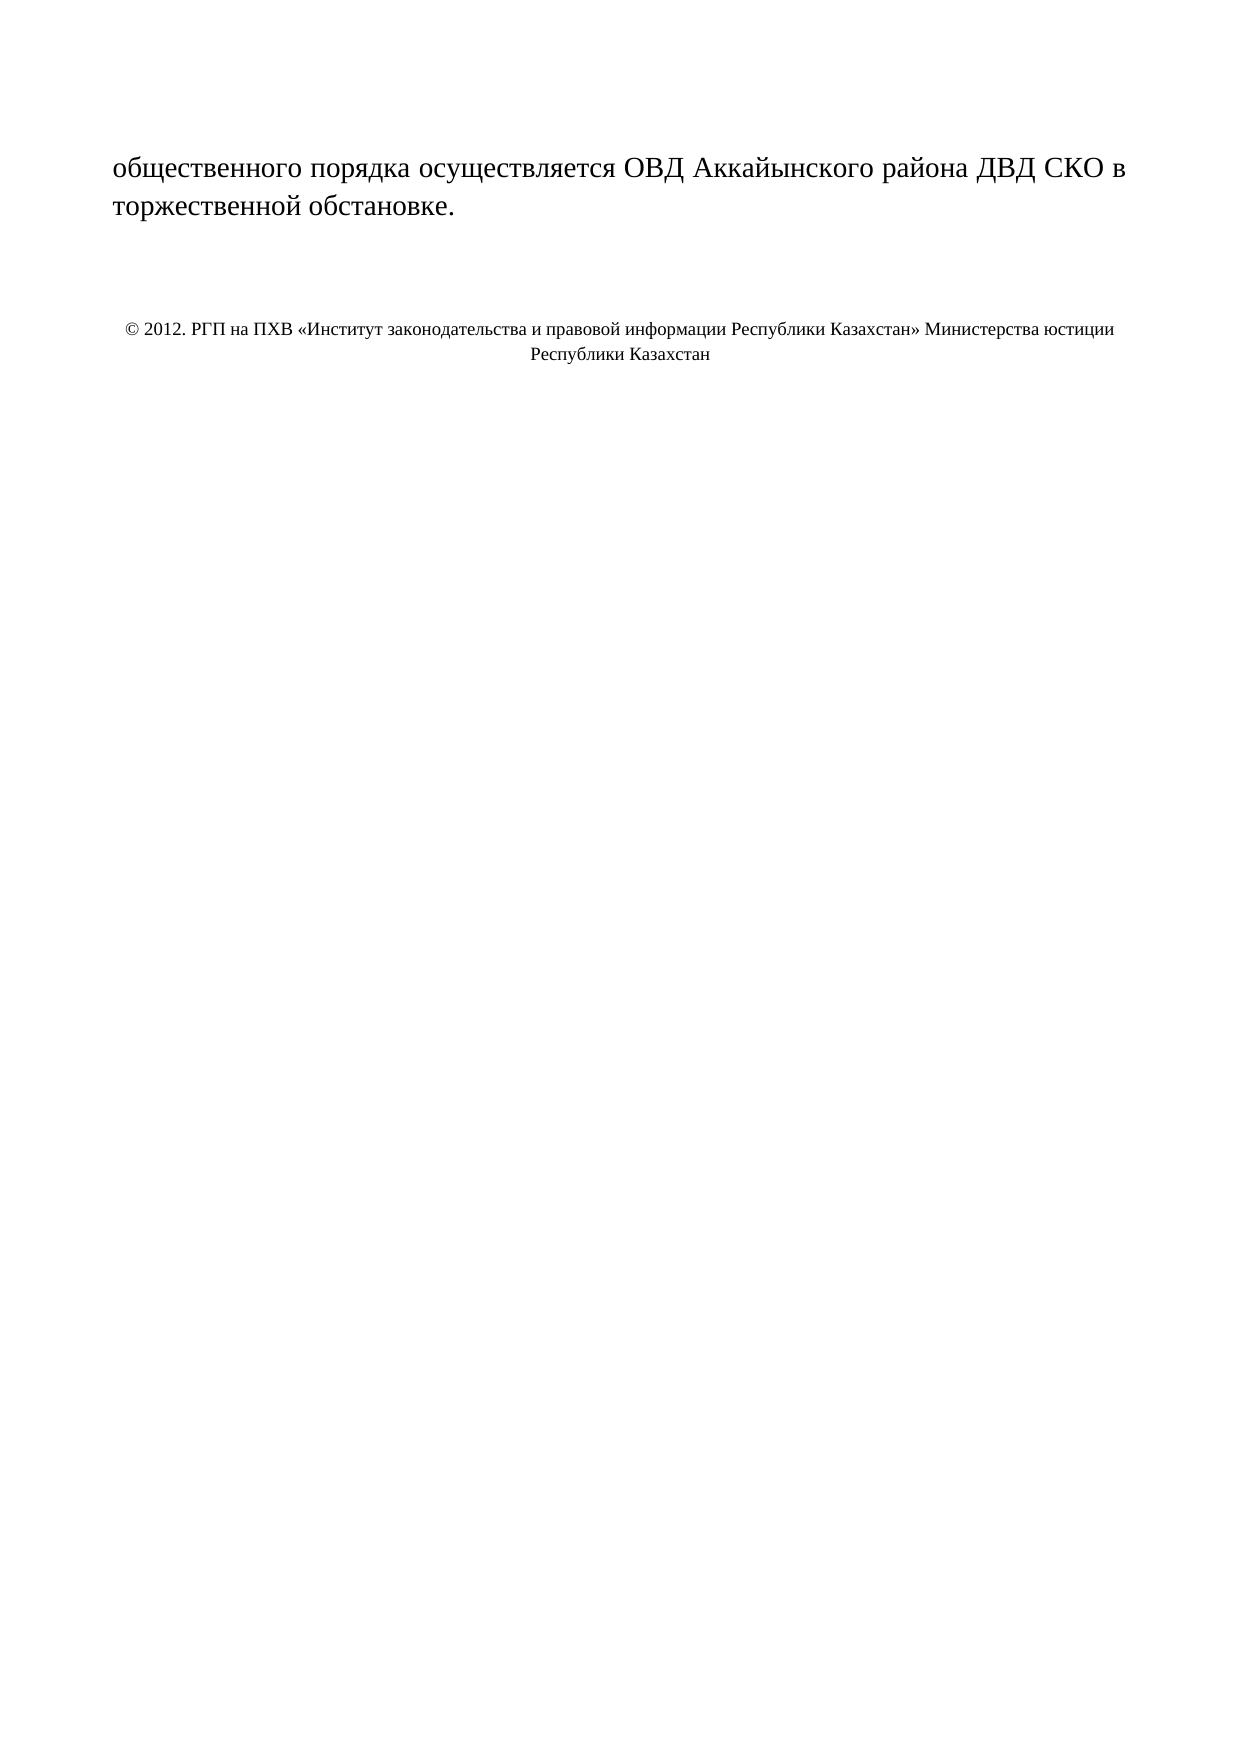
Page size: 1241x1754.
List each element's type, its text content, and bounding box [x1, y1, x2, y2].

text © 2012. РГП на ПХВ «Институт законодательства и правовой информации Республики Казахстан» Министерства юстиции Республики Казахстан [112, 318, 1128, 364]
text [112, 150, 1128, 222]
